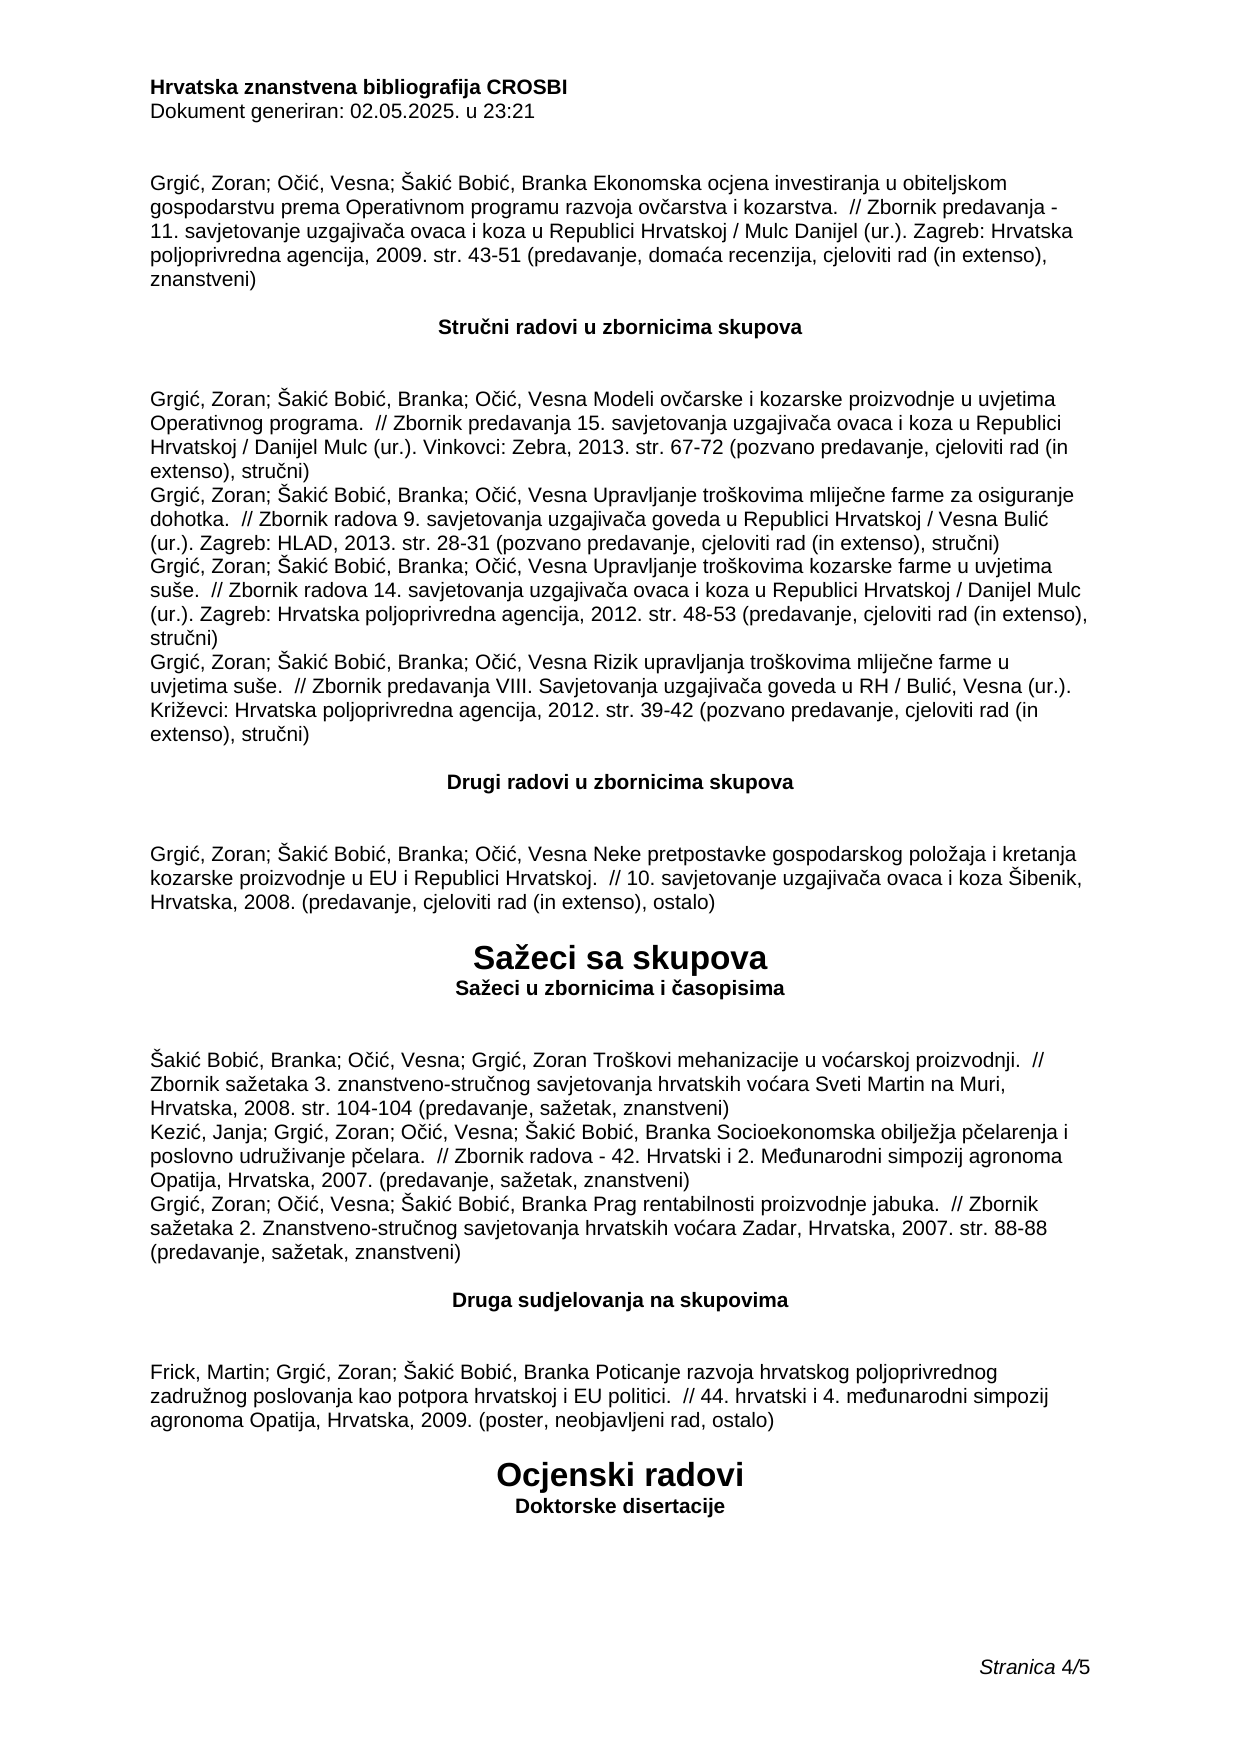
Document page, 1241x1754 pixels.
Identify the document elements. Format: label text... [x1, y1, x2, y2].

text Grgić, Zoran; Očić, Vesna; Šakić Bobić, Branka [150, 1192, 1090, 1264]
text Grgić, Zoran; Šakić Bobić, Branka; Očić, Vesna [150, 387, 1090, 482]
text Grgić, Zoran; Očić, Vesna; Šakić Bobić, Branka [150, 171, 1090, 291]
subtitle Sažeci sa skupova [150, 938, 1090, 976]
subtitle Doktorske disertacije [150, 1494, 1090, 1518]
subtitle Druga sudjelovanja na skupovima [150, 1288, 1090, 1312]
text Frick, Martin; Grgić, Zoran; Šakić Bobić, Branka [150, 1359, 1090, 1431]
subtitle Drugi radovi u zbornicima skupova [150, 770, 1090, 794]
subtitle Stručni radovi u zbornicima skupova [150, 315, 1090, 339]
text Grgić, Zoran; Šakić Bobić, Branka; Očić, Vesna [150, 482, 1090, 554]
text Šakić Bobić, Branka; Očić, Vesna; Grgić, Zoran [150, 1048, 1090, 1120]
text Grgić, Zoran; Šakić Bobić, Branka; Očić, Vesna [150, 842, 1090, 914]
text Grgić, Zoran; Šakić Bobić, Branka; Očić, Vesna [150, 650, 1090, 746]
text Kezić, Janja; Grgić, Zoran; Očić, Vesna; Šakić Bobić, Branka [150, 1120, 1090, 1192]
subtitle Sažeci u zbornicima i časopisima [150, 976, 1090, 1000]
text Grgić, Zoran; Šakić Bobić, Branka; Očić, Vesna [150, 554, 1090, 650]
subtitle Ocjenski radovi [150, 1455, 1090, 1494]
